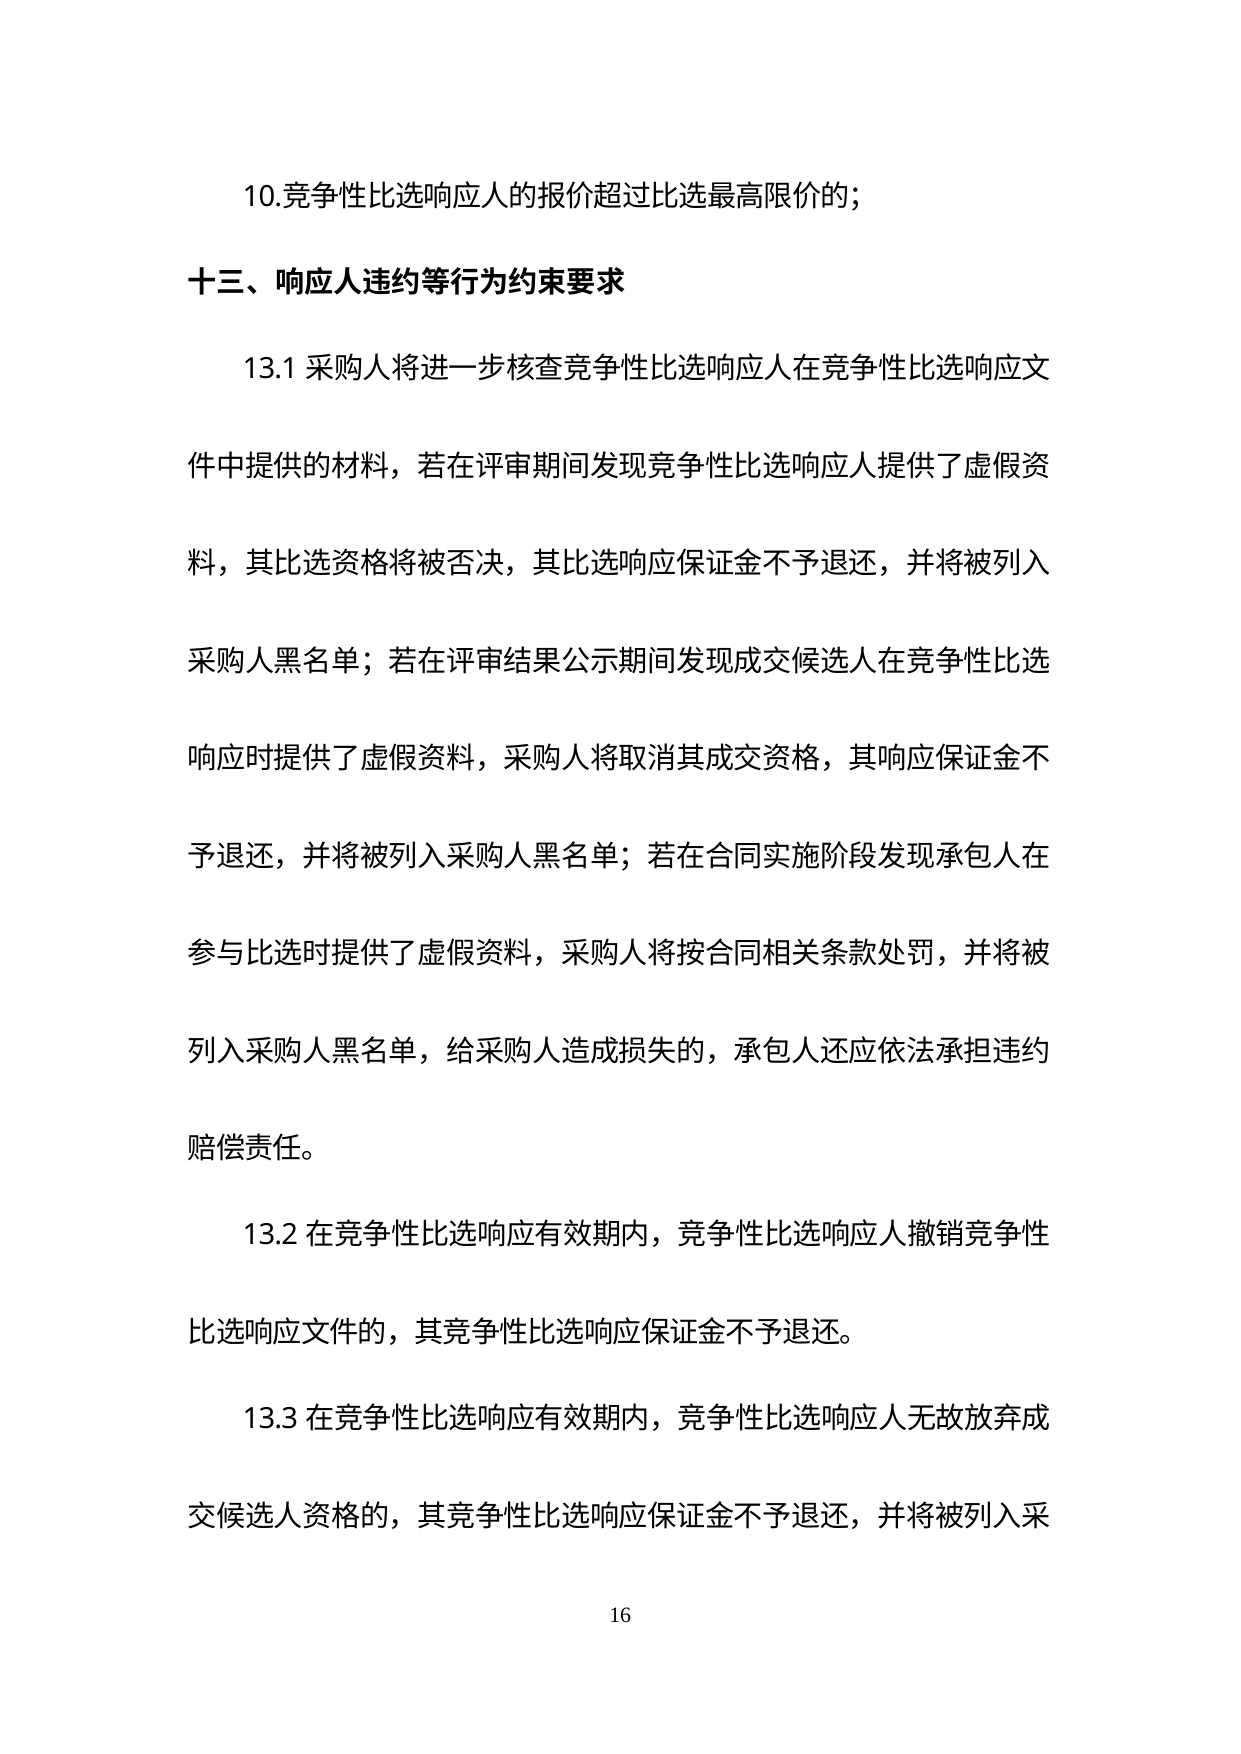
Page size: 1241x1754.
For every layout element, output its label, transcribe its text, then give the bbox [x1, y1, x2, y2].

list 竞争性比选响应人的报价超过比选最高限价的； [187, 161, 1053, 226]
text 13.1 采购人将进一步核查竞争性比选响应人在竞争性比选响应文件中提供的材料，若在评审期间发现竞争性比选响应人提供了虚假资料，其比选资格将被否决，其比选响应保证金不予退还，并将被列入采购人黑名单；若在评审结果公示期间发现成交候选人在竞争性比选响应时提供了虚假资料，采购人将取消其成交资格，其响应保证金不予退还，并将被列入采购人黑名单；若在合同实施阶段发现承包人在参与比选时提供了虚假资料，采购人将按合同相关条款处罚，并将被列入采购人黑名单，给采购人造成损失的，承包人还应依法承担违约赔偿责任。 [187, 333, 1053, 1178]
text 13.2 在竞争性比选响应有效期内，竞争性比选响应人撤销竞争性比选响应文件的，其竞争性比选响应保证金不予退还。 [187, 1200, 1053, 1362]
subtitle 十三、响应人违约等行为约束要求 [187, 247, 1053, 312]
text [187, 1383, 1053, 1546]
